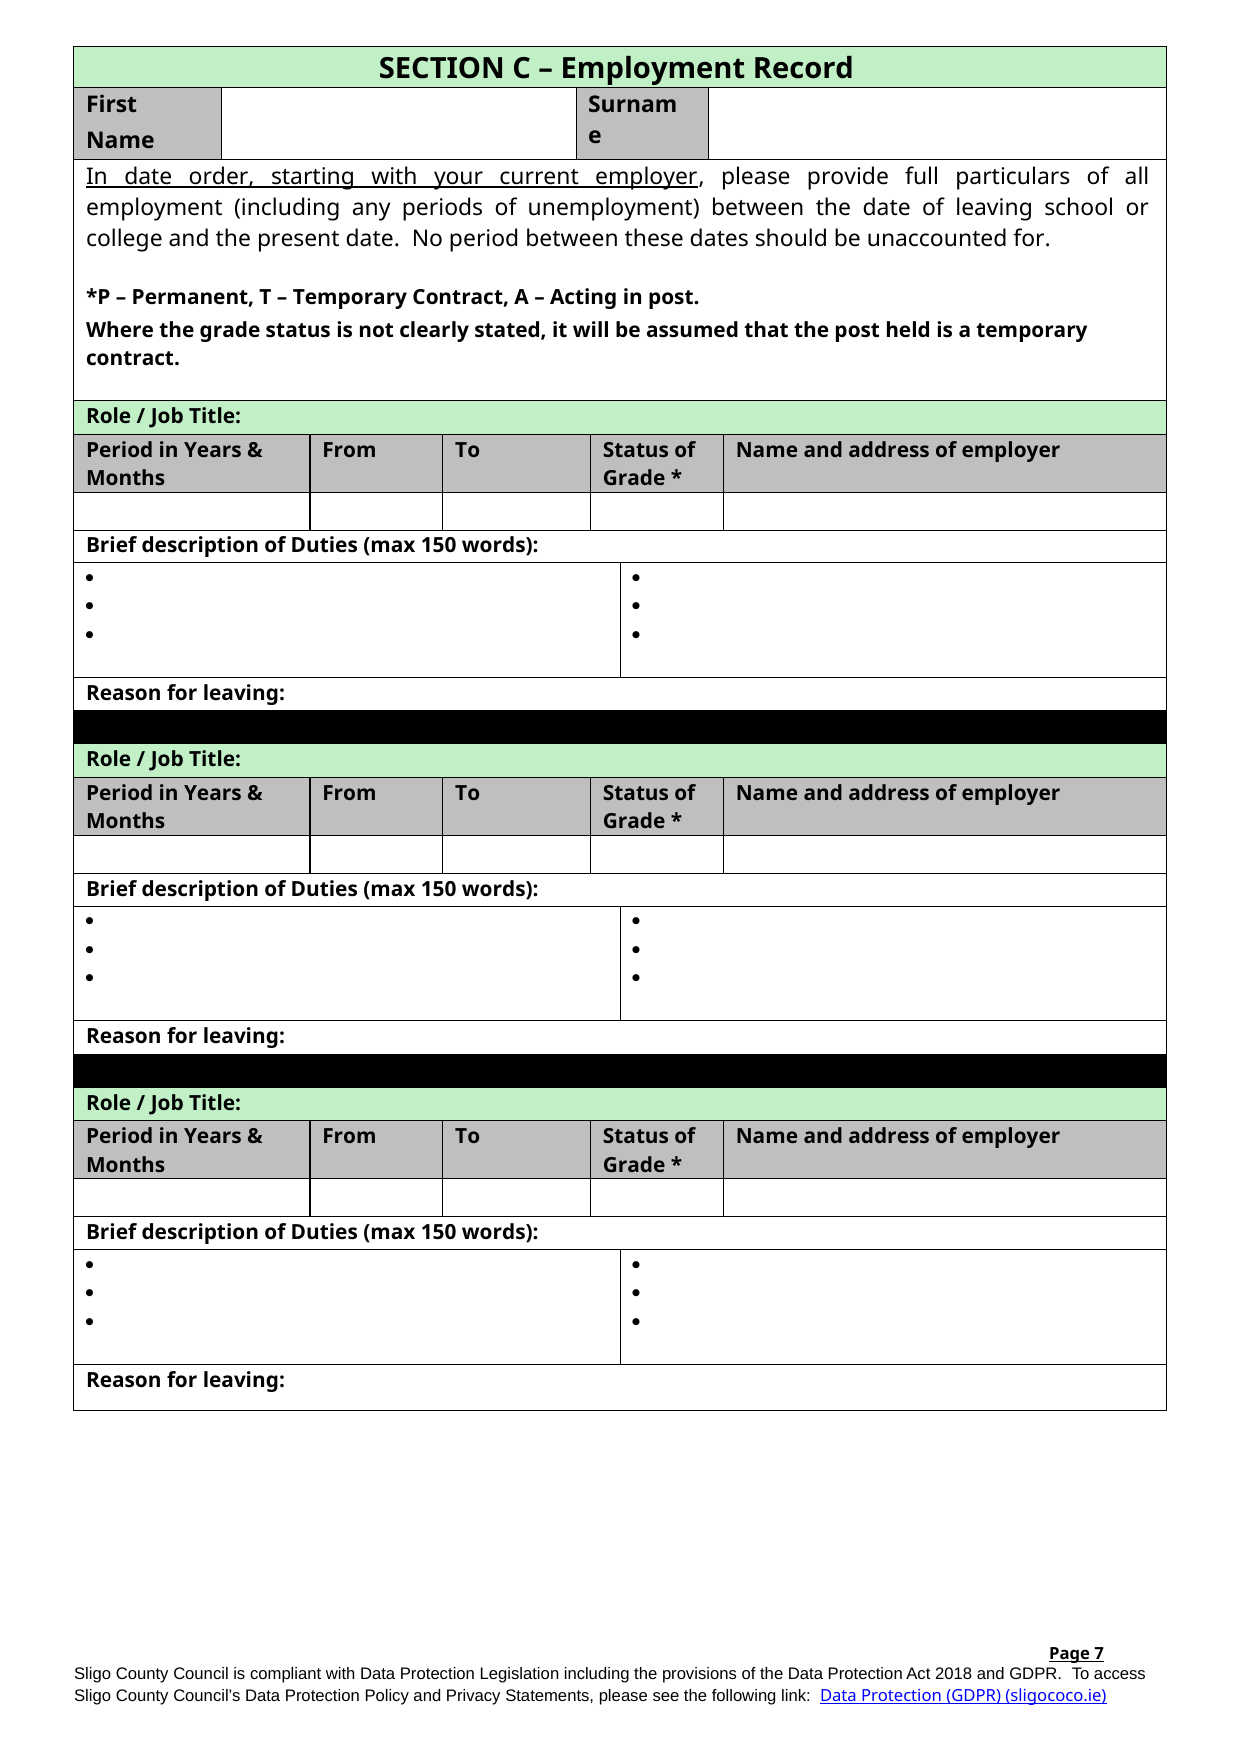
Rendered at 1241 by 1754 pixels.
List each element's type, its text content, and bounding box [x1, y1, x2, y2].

table_cell Role / Job Title: [74, 401, 1166, 434]
table_cell [74, 493, 309, 529]
table_cell [443, 1179, 590, 1216]
table_cell [74, 563, 620, 677]
table_cell From [311, 1121, 442, 1178]
table_cell [621, 907, 1166, 1020]
table_cell [621, 1250, 1166, 1364]
table_cell Status of Grade * [591, 435, 723, 492]
table_cell Name and address of employer [724, 778, 1166, 835]
table_cell Brief description of Duties (max 150 words): [74, 531, 1166, 562]
table_cell Period in Years & Months [74, 1121, 309, 1178]
table_cell Status of Grade * [591, 1121, 723, 1178]
table_cell In date order, starting with your current employer, please provide full particulars of all employment (including any periods of unemployment) between the date of leaving school or college and the present date. No period between these dates should be unaccounted for. *P – Permanent, T – Temporary Contract, A – Acting in post. Where the grade status is not clearly stated, it will be assumed that the post held is a temporary contract. [74, 160, 1166, 400]
table_cell Name and address of employer [724, 1121, 1166, 1178]
table_cell Reason for leaving: [74, 678, 1166, 710]
table_cell [709, 88, 1166, 159]
table_cell [74, 1055, 1166, 1087]
table_cell Surname [577, 88, 708, 159]
table_cell [311, 836, 442, 873]
table_cell From [311, 435, 442, 492]
table_cell Role / Job Title: [74, 1088, 1166, 1120]
table_cell [591, 836, 723, 873]
table_cell [74, 1250, 620, 1364]
table_cell To [443, 778, 590, 835]
table_cell Role / Job Title: [74, 744, 1166, 777]
table_cell [724, 1179, 1166, 1216]
table_cell [724, 836, 1166, 873]
table_cell Reason for leaving: [74, 1365, 1166, 1410]
table_cell [443, 836, 590, 873]
table_cell [591, 1179, 723, 1216]
table_cell Name and address of employer [724, 435, 1166, 492]
table_cell Brief description of Duties (max 150 words): [74, 1217, 1166, 1249]
table_cell [311, 493, 442, 529]
table_cell Period in Years & Months [74, 435, 309, 492]
table_cell [74, 836, 309, 873]
table_cell [443, 493, 590, 529]
table_cell [222, 88, 576, 159]
table_cell [724, 493, 1166, 529]
table_cell [74, 1179, 309, 1216]
table_cell [74, 907, 620, 1020]
table_cell [311, 1179, 442, 1216]
table_cell Reason for leaving: [74, 1021, 1166, 1054]
table_cell Brief description of Duties (max 150 words): [74, 874, 1166, 906]
table_cell To [443, 1121, 590, 1178]
table_header SECTION C – Employment Record [74, 47, 1166, 87]
table_cell [591, 493, 723, 529]
table_cell Period in Years & Months [74, 778, 309, 835]
table_cell From [311, 778, 442, 835]
table_cell Status of Grade * [591, 778, 723, 835]
table_cell [621, 563, 1166, 677]
table_cell To [443, 435, 590, 492]
table_cell [74, 711, 1166, 743]
table_cell First Name [74, 88, 221, 159]
